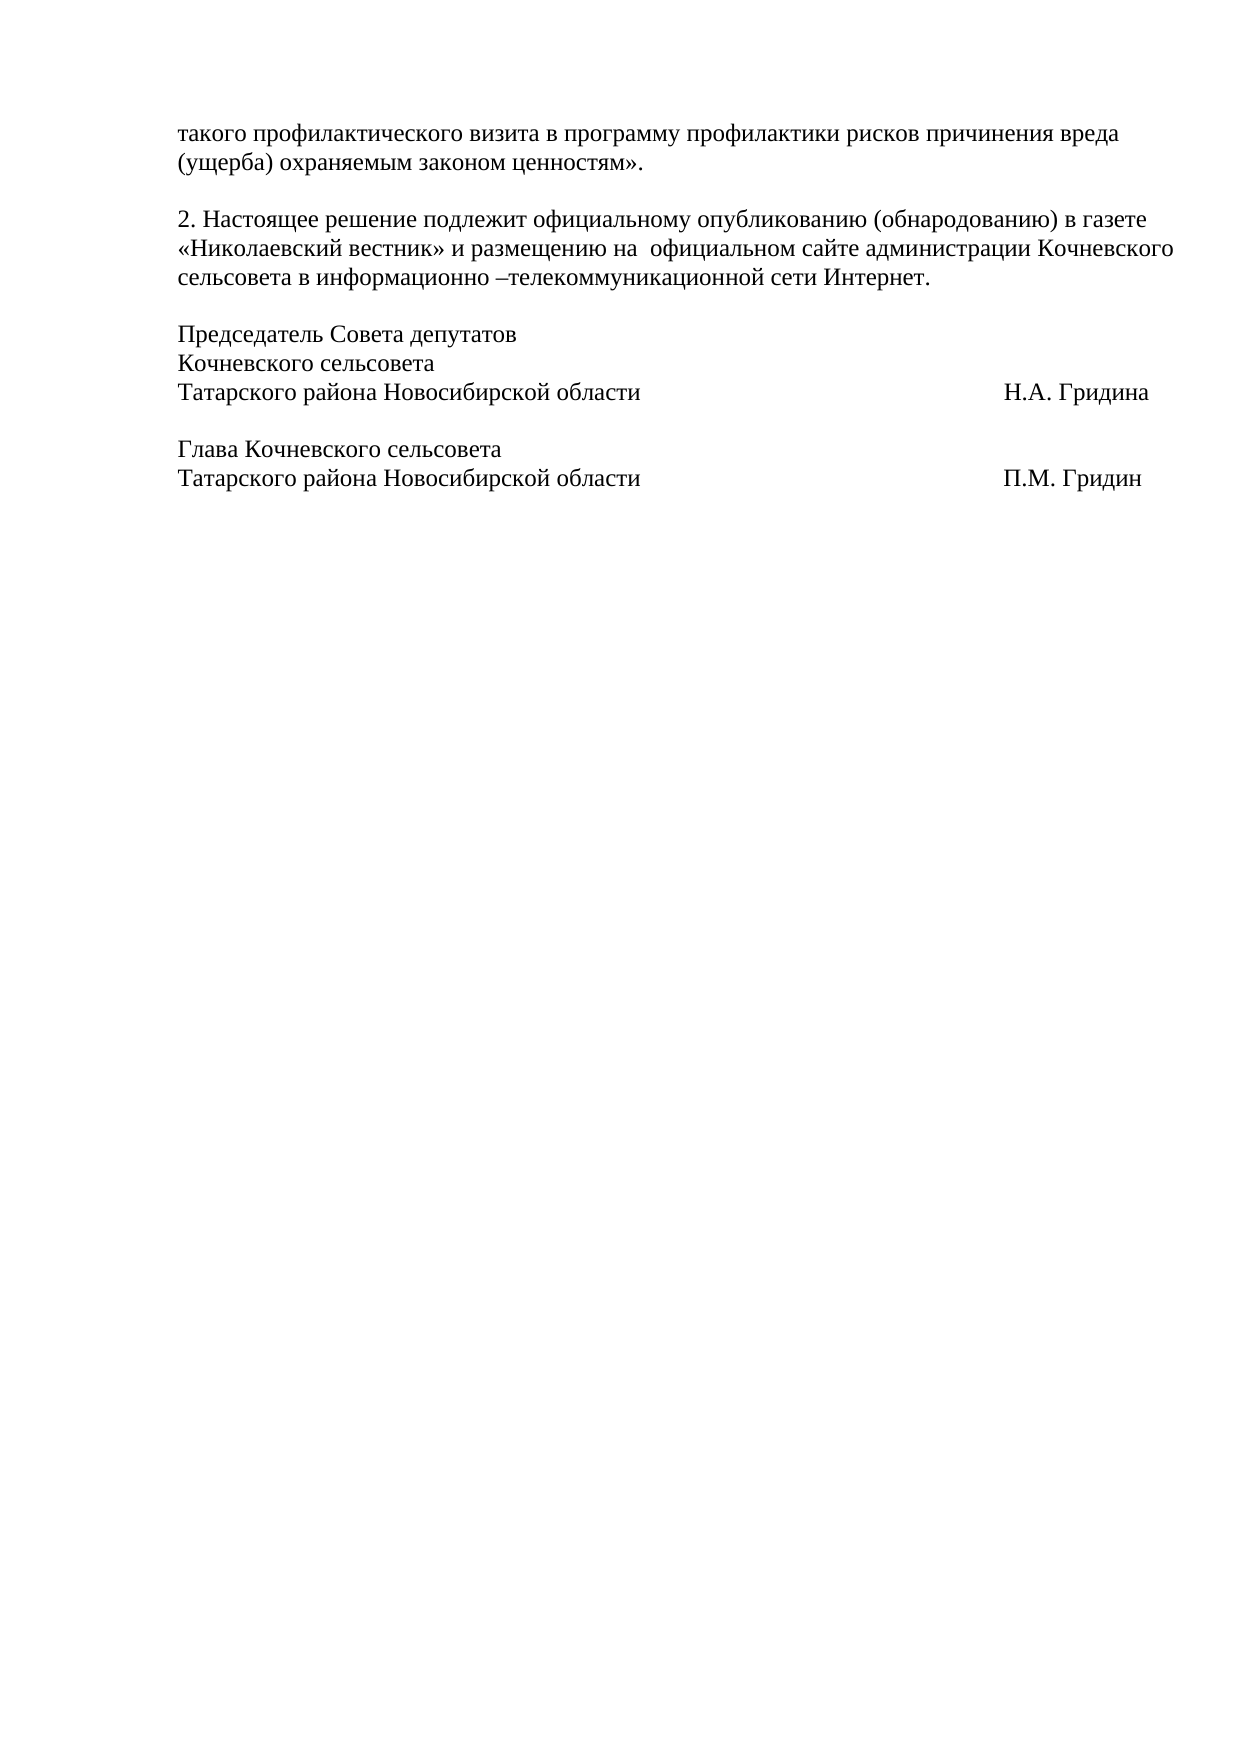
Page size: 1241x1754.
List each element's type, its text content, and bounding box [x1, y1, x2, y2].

text Председатель Совета депутатов [177, 319, 1181, 348]
text Татарского района Новосибирской области Н.А. Гридина [177, 377, 1181, 406]
text Татарского района Новосибирской области П.М. Гридин [177, 463, 1181, 492]
text Кочневского сельсовета [177, 348, 1181, 377]
text Глава Кочневского сельсовета [177, 434, 1181, 463]
text 2. Настоящее решение подлежит официальному опубликованию (обнародованию) в газете «Николаевский вестник» и размещению на официальном сайте администрации Кочневского сельсовета в информационно –телекоммуникационной сети Интернет. [177, 204, 1181, 291]
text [177, 118, 1181, 176]
